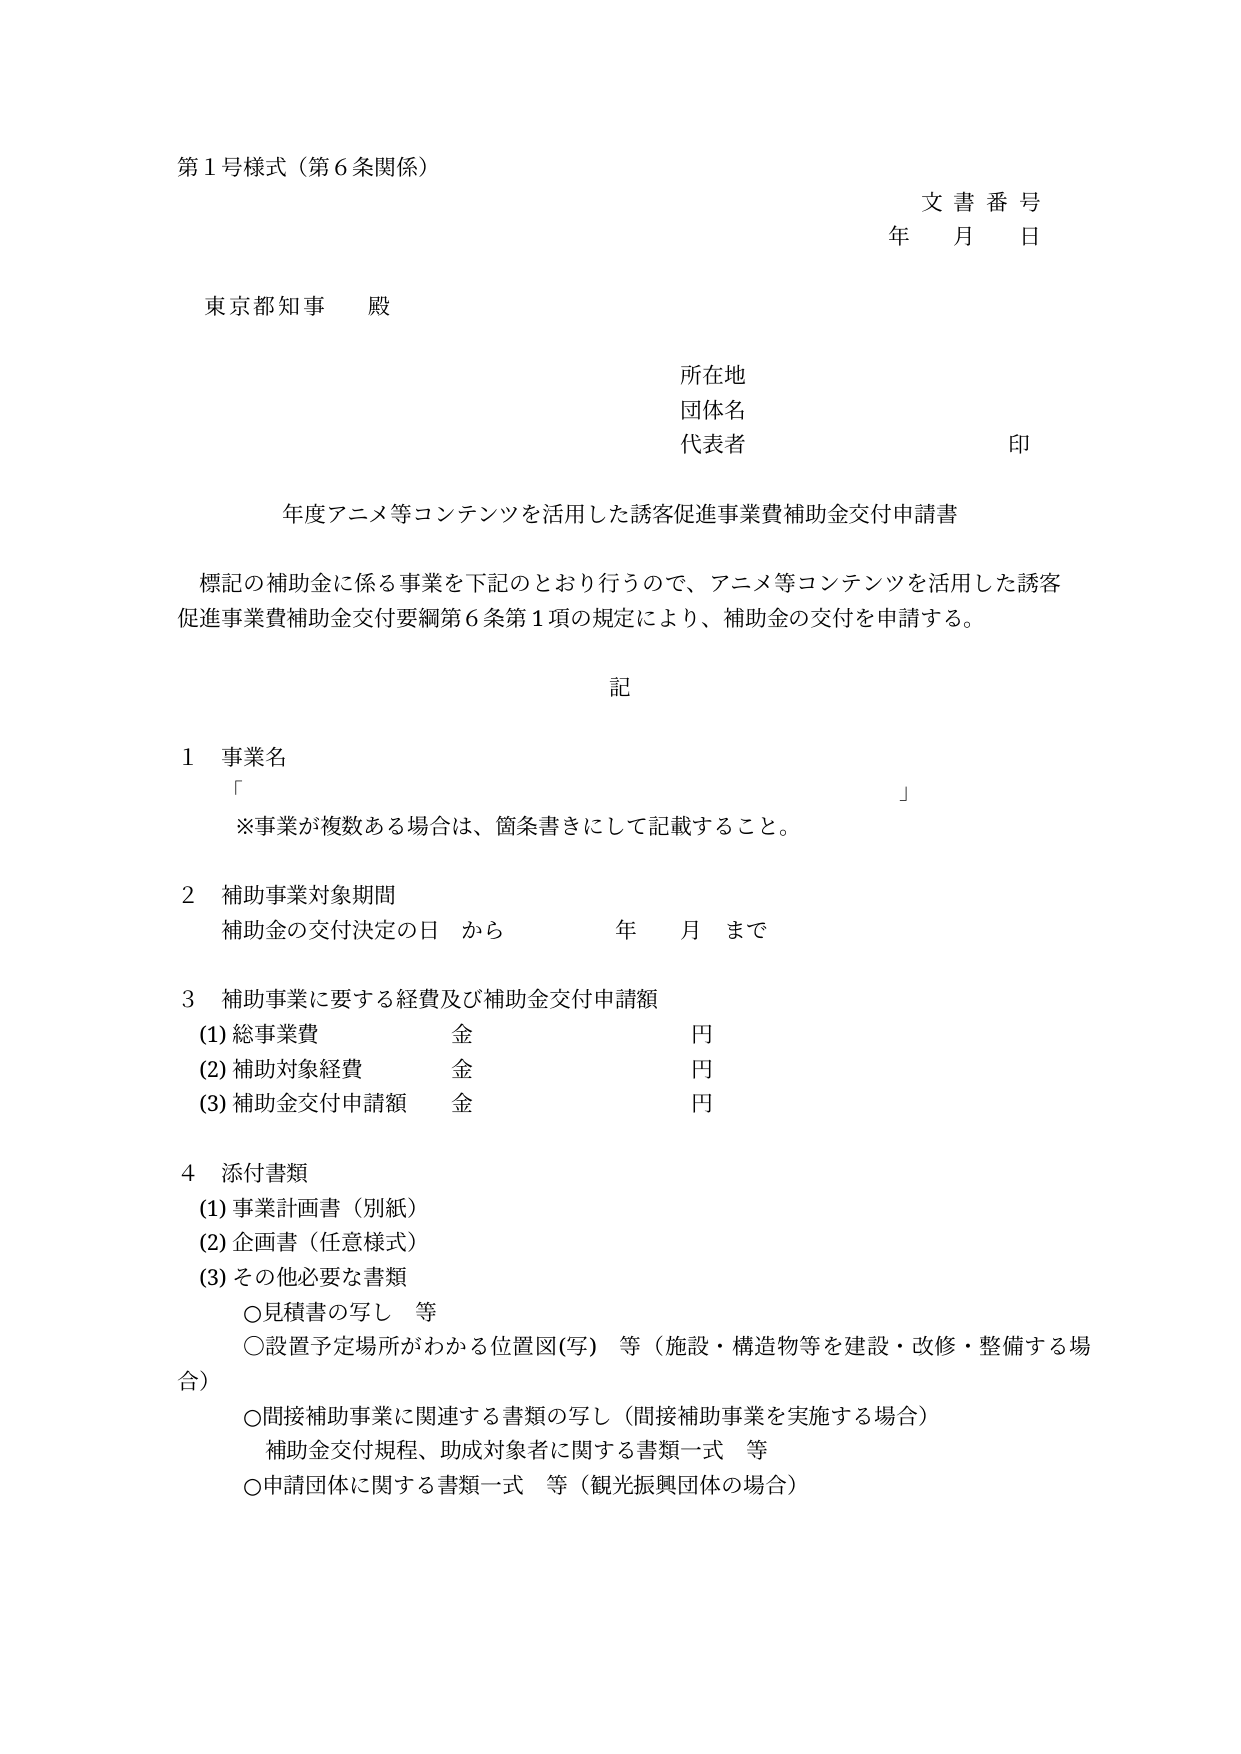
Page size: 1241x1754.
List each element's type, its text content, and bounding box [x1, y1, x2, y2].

text (3) 補助金交付申請額 金 円 [177, 1085, 1063, 1120]
text 東京都知事 殿 [177, 287, 1063, 322]
text ４ 添付書類 [177, 1154, 1063, 1189]
text 年 月 日 [177, 218, 1041, 253]
text (3) その他必要な書類 [177, 1258, 1063, 1293]
text ２ 補助事業対象期間 [177, 877, 1063, 912]
text 補助金交付規程、助成対象者に関する書類一式 等 [265, 1432, 1063, 1467]
text (1) 総事業費 金 円 [177, 1016, 1063, 1050]
text (1) 事業計画書（別紙） [177, 1189, 1063, 1224]
text １ 事業名 [177, 738, 1063, 773]
text ○見積書の写し 等 [177, 1293, 1063, 1328]
text (2) 企画書（任意様式） [177, 1224, 1063, 1258]
text ○間接補助事業に関連する書類の写し（間接補助事業を実施する場合） [243, 1397, 1063, 1432]
text ○申請団体に関する書類一式 等（観光振興団体の場合） [243, 1467, 1063, 1501]
text 「 」 [177, 773, 1063, 808]
text 所在地 [177, 357, 976, 391]
text (2) 補助対象経費 金 円 [177, 1050, 1063, 1085]
text 第１号様式（第６条関係） [177, 148, 1063, 183]
text ※事業が複数ある場合は、箇条書きにして記載すること。 [236, 808, 1063, 842]
text 記 [177, 669, 1063, 703]
text 団体名 [177, 391, 976, 426]
text 〇設置予定場所がわかる位置図(写) 等（施設・構造物等を建設・改修・整備する場合） [177, 1328, 1092, 1397]
text 標記の補助金に係る事業を下記のとおり行うので、アニメ等コンテンツを活用した誘客促進事業費補助金交付要綱第６条第1項の規定により、補助金の交付を申請する。 [177, 565, 1063, 634]
text ３ 補助事業に要する経費及び補助金交付申請額 [177, 981, 1063, 1016]
text 年度アニメ等コンテンツを活用した誘客促進事業費補助金交付申請書 [177, 495, 1063, 530]
text 補助金の交付決定の日 から 年 月 まで [177, 912, 1063, 946]
text 代表者 印 [177, 426, 1063, 461]
text 文書番号 [177, 183, 1041, 218]
